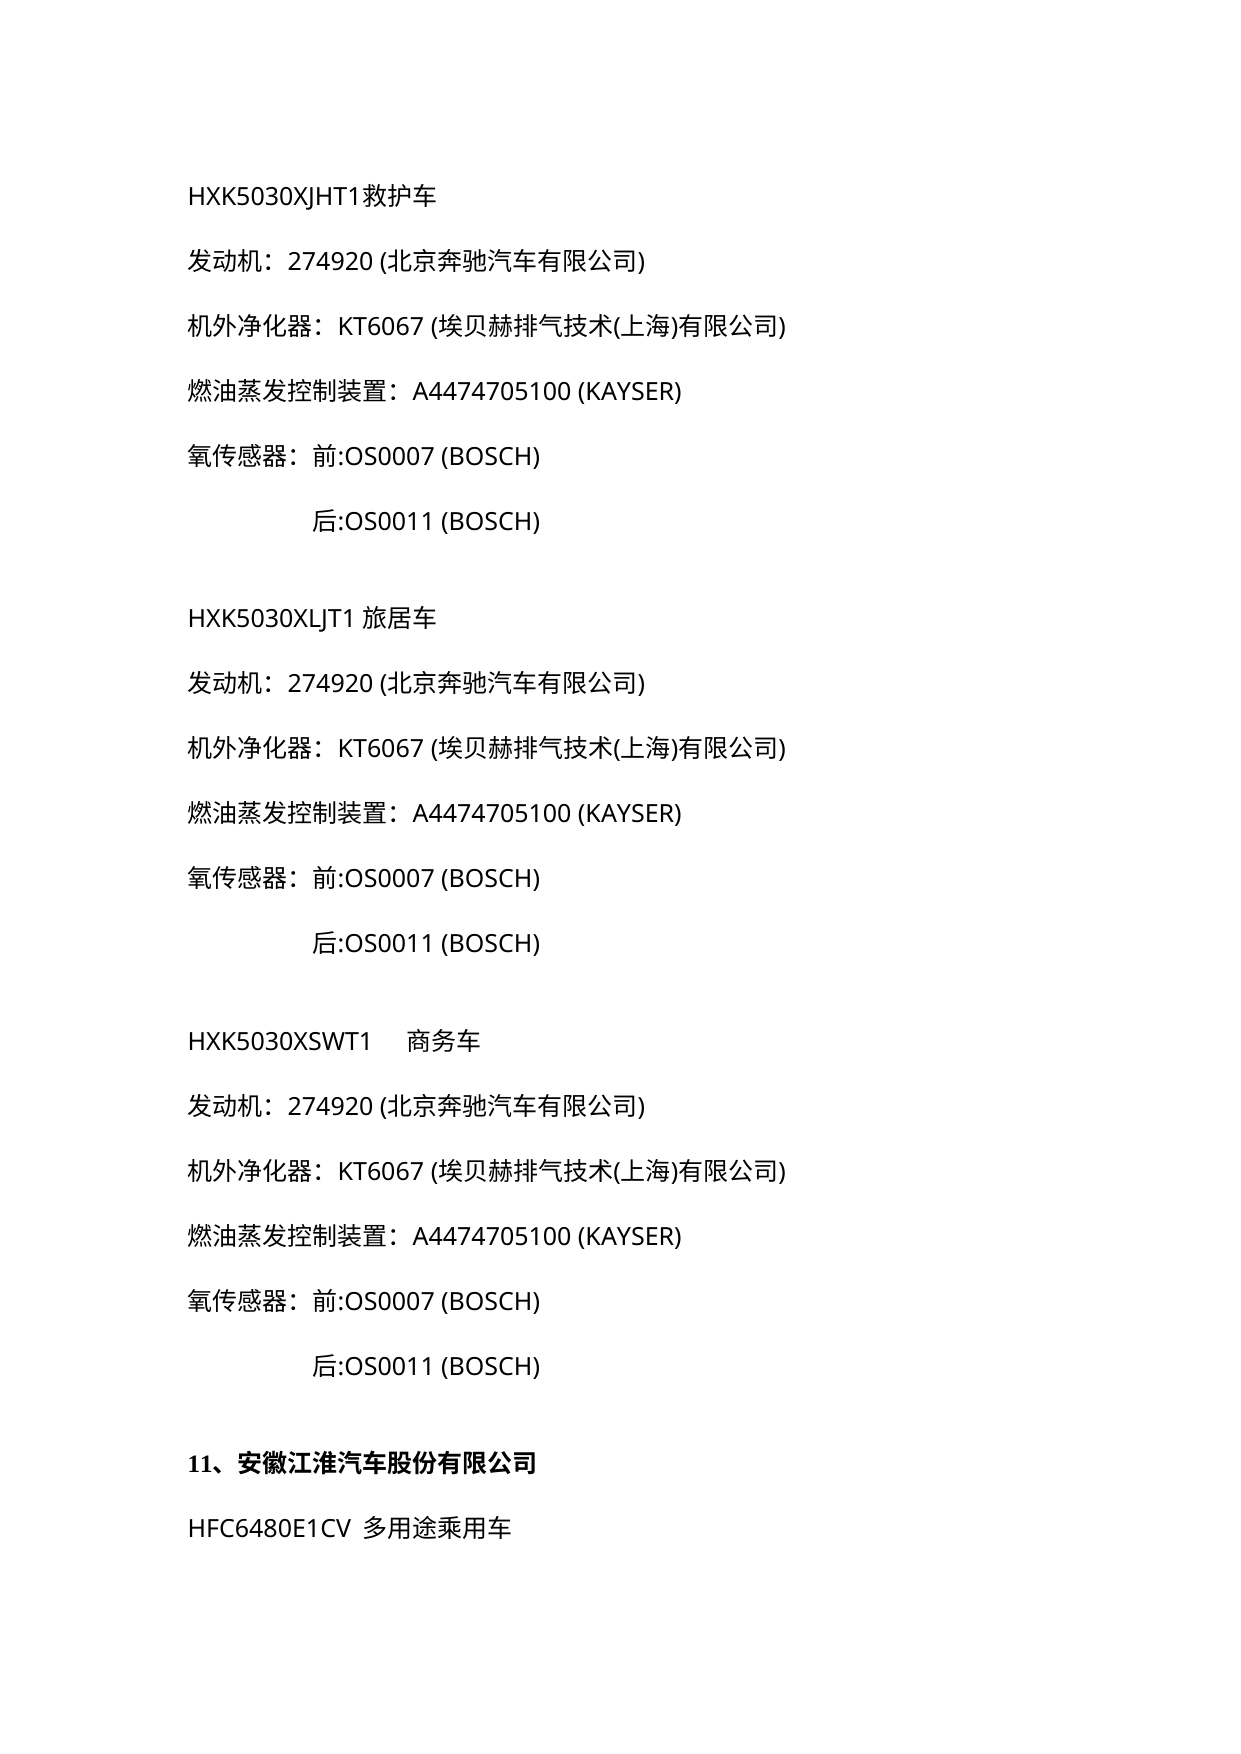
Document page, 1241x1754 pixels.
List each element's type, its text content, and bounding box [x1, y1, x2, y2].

text 机外净化器：KT6067 (埃贝赫排气技术(上海)有限公司) [187, 1137, 1053, 1202]
text HXK5030XLJT1 旅居车 [187, 584, 1053, 649]
text 氧传感器：前:OS0007 (BOSCH) [187, 844, 1053, 909]
text HXK5030XSWT1 商务车 [187, 1007, 1053, 1072]
subtitle 11、安徽江淮汽车股份有限公司 [187, 1429, 1053, 1494]
text 后:OS0011 (BOSCH) [187, 909, 1053, 974]
text 氧传感器：前:OS0007 (BOSCH) [187, 1267, 1053, 1332]
text 机外净化器：KT6067 (埃贝赫排气技术(上海)有限公司) [187, 714, 1053, 779]
text 燃油蒸发控制装置：A4474705100 (KAYSER) [187, 357, 1053, 422]
text 发动机：274920 (北京奔驰汽车有限公司) [187, 1072, 1053, 1137]
text HFC6480E1CV 多用途乘用车 [187, 1494, 1053, 1559]
text HXK5030XJHT1 救护车 [187, 162, 1053, 227]
text 燃油蒸发控制装置：A4474705100 (KAYSER) [187, 779, 1053, 844]
text 后:OS0011 (BOSCH) [187, 1332, 1053, 1397]
text 氧传感器：前:OS0007 (BOSCH) [187, 422, 1053, 487]
text 后:OS0011 (BOSCH) [187, 487, 1053, 552]
text 发动机：274920 (北京奔驰汽车有限公司) [187, 649, 1053, 714]
text 机外净化器：KT6067 (埃贝赫排气技术(上海)有限公司) [187, 292, 1053, 357]
text 燃油蒸发控制装置：A4474705100 (KAYSER) [187, 1202, 1053, 1267]
text 发动机：274920 (北京奔驰汽车有限公司) [187, 227, 1053, 292]
